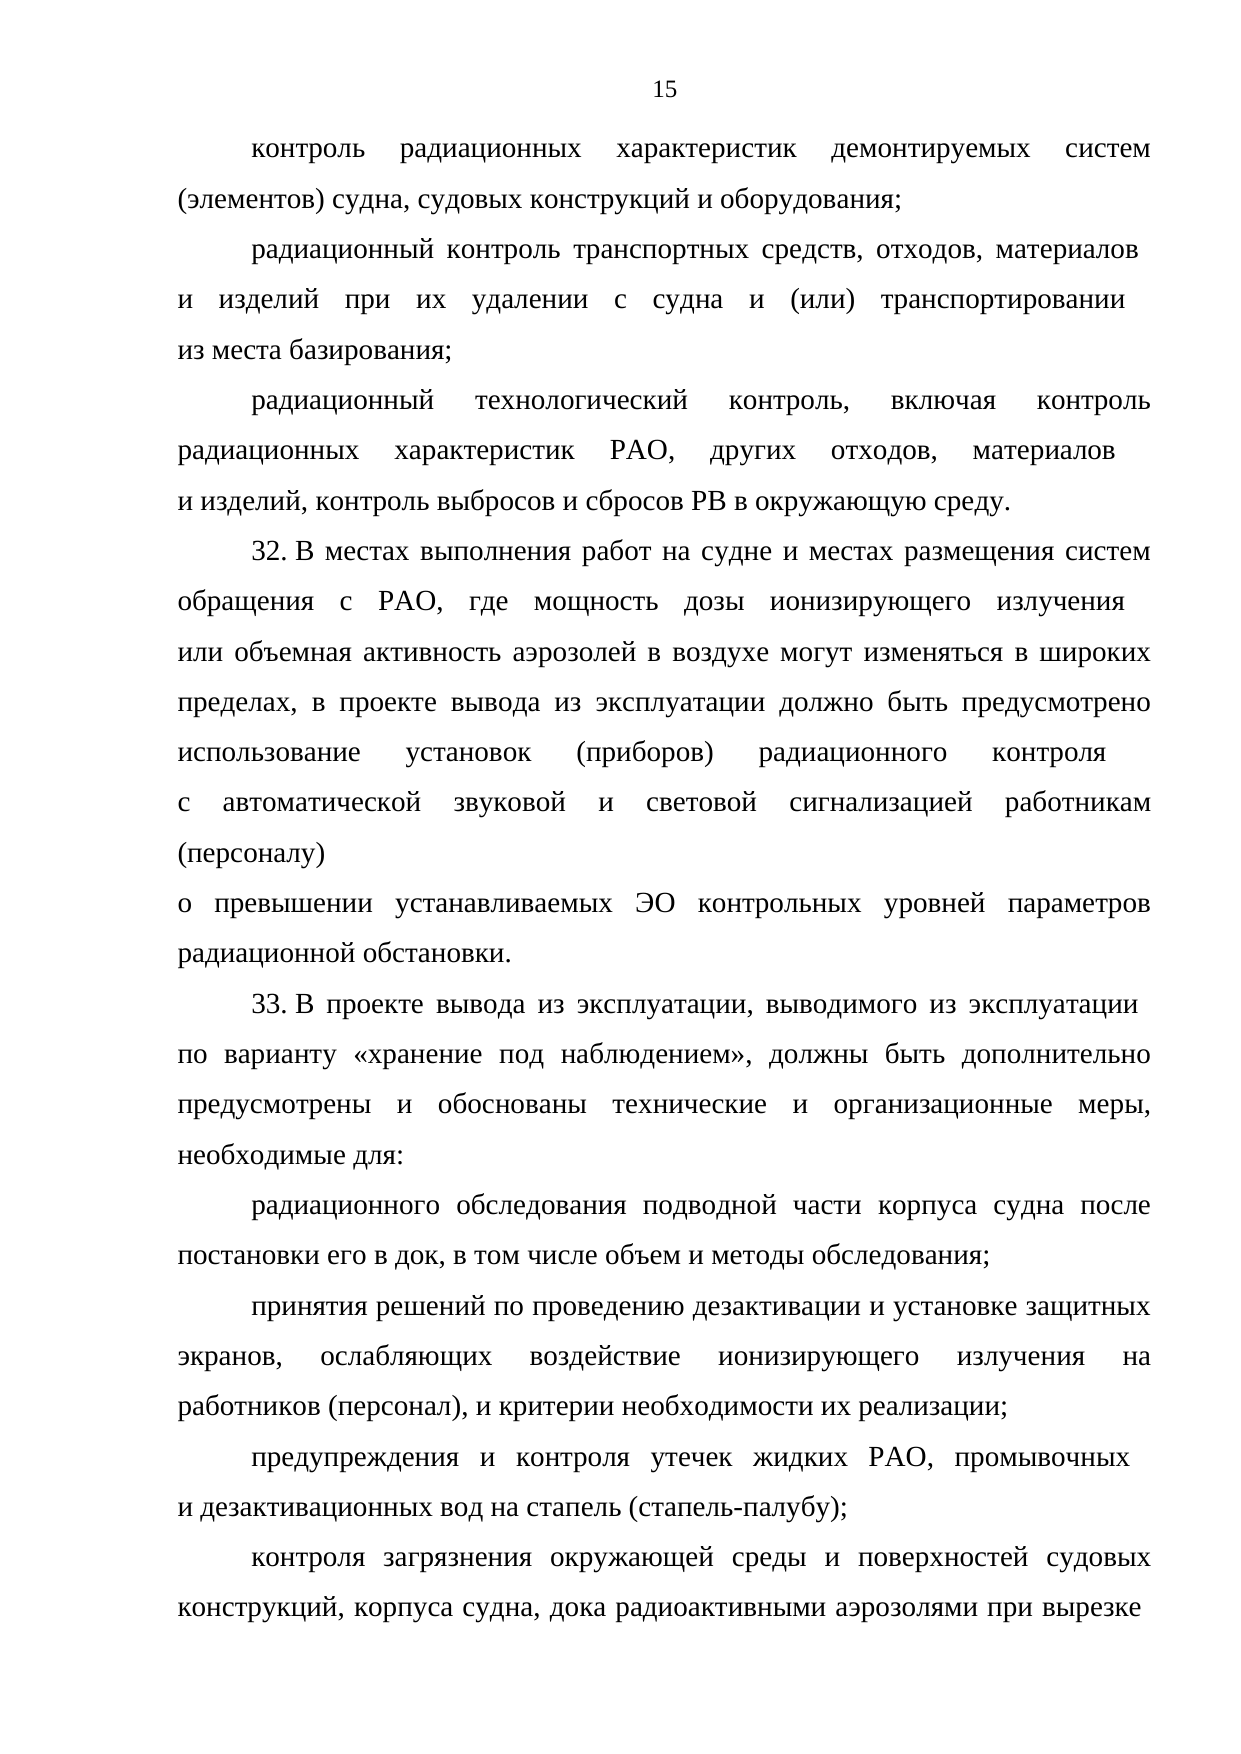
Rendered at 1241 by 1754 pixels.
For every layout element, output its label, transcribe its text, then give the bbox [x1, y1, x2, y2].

text контроль радиационных характеристик демонтируемых систем (элементов) судна, судовых конструкций и оборудования; [177, 131, 1152, 214]
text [177, 1539, 1152, 1623]
text радиационный контроль транспортных средств, отходов, материалов и изделий при их удалении с судна и (или) транспортировании из места базирования; [177, 231, 1152, 365]
text радиационный технологический контроль, включая контроль радиационных характеристик РАО, других отходов, материалов и изделий, контроль выбросов и сбросов РВ в окружающую среду. [177, 382, 1152, 516]
text принятия решений по проведению дезактивации и установке защитных экранов, ослабляющих воздействие ионизирующего излучения на работников (персонал), и критерии необходимости их реализации; [177, 1288, 1152, 1422]
text предупреждения и контроля утечек жидких РАО, промывочных и дезактивационных вод на стапель (стапель-палубу); [177, 1439, 1152, 1522]
text радиационного обследования подводной части корпуса судна после постановки его в док, в том числе объем и методы обследования; [177, 1187, 1152, 1271]
list В проекте вывода из эксплуатации, выводимого из эксплуатации по варианту «хранение под наблюдением», должны быть дополнительно предусмотрены и обоснованы технические и организационные меры, необходимые для: [177, 986, 1152, 1170]
list В местах выполнения работ на судне и местах размещения систем обращения с РАО, где мощность дозы ионизирующего излучения или объемная активность аэрозолей в воздухе могут изменяться в широких пределах, в проекте вывода из эксплуатации должно быть предусмотрено использование установок (приборов) радиационного контроля с автоматической звуковой и световой сигнализацией работникам (персоналу) о превышении устанавливаемых ЭО контрольных уровней параметров радиационной обстановки. [177, 533, 1152, 969]
